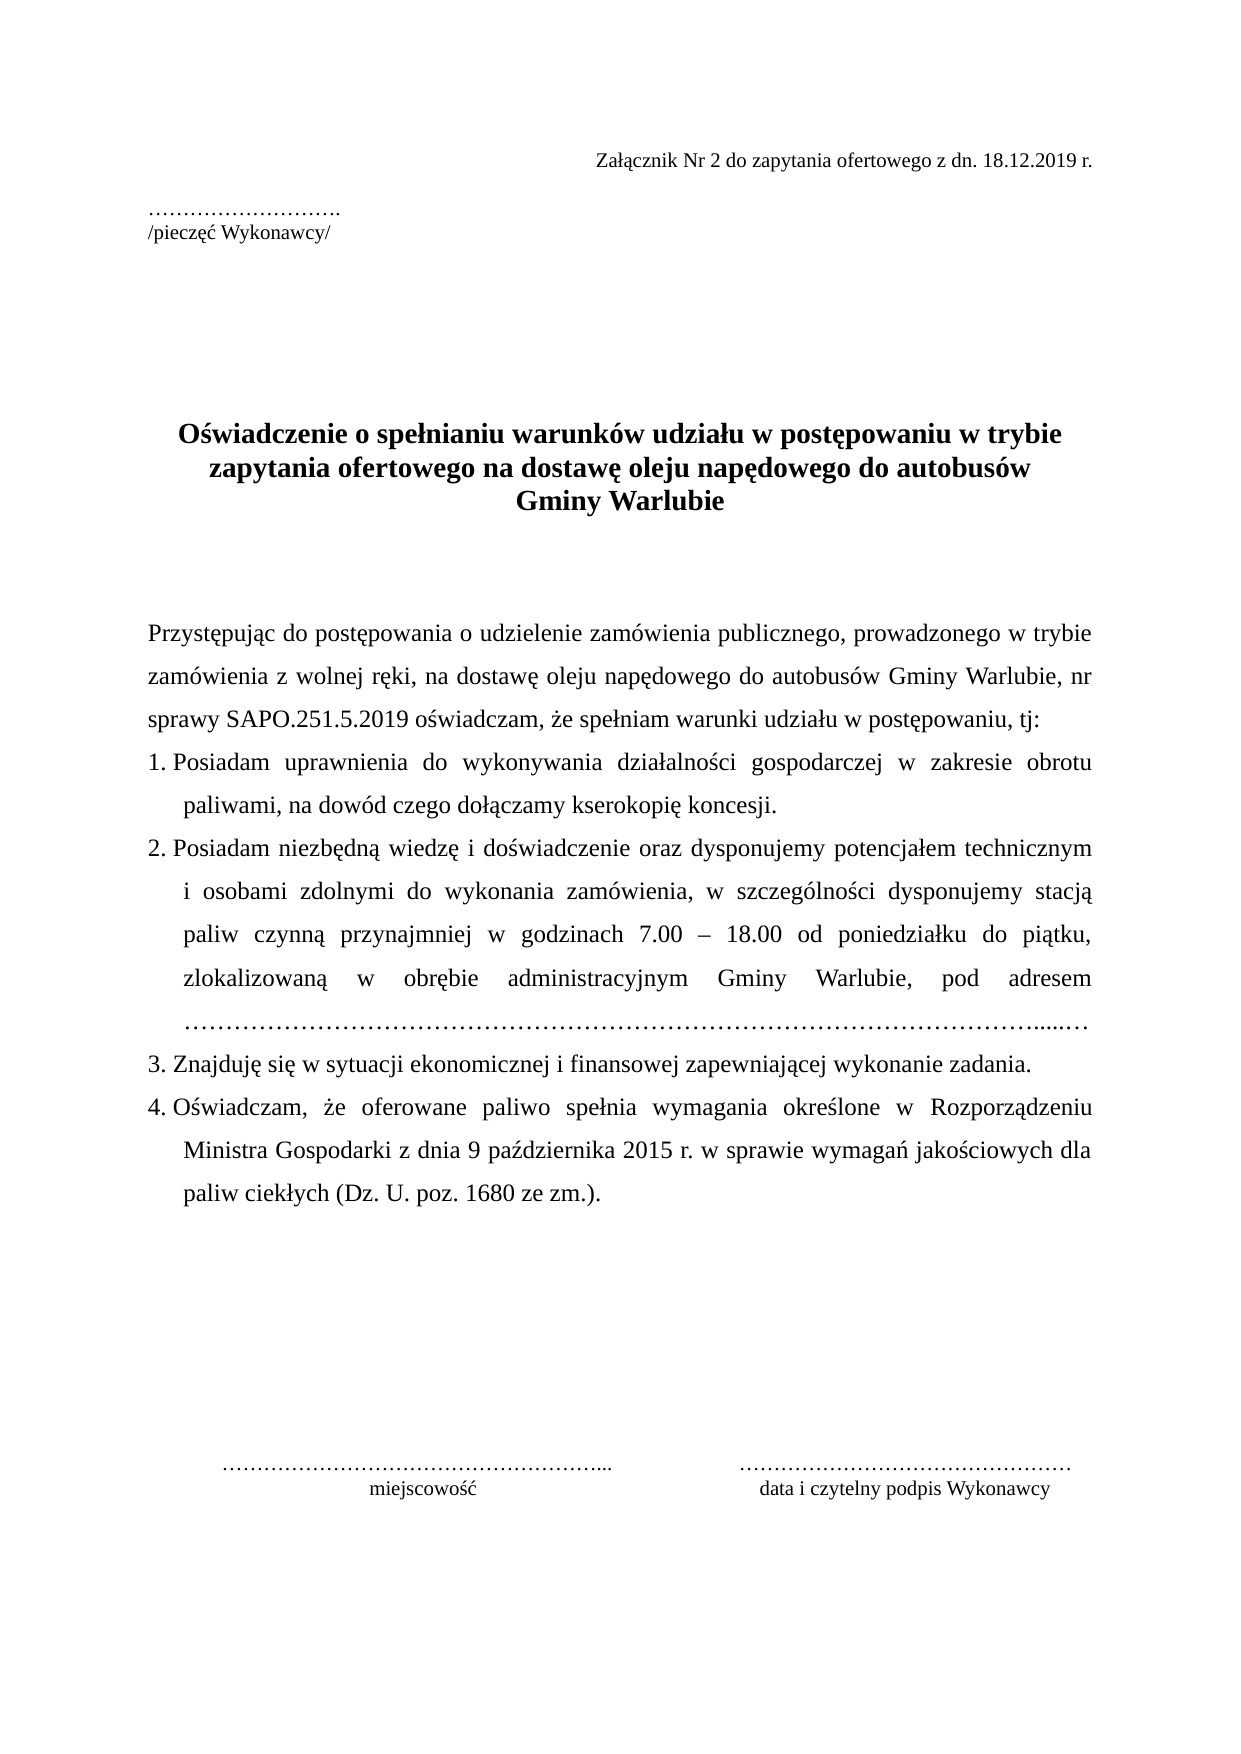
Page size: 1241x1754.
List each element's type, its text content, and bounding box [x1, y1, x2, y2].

text miejscowość data i czytelny podpis Wykonawcy [148, 1475, 1093, 1499]
text Gminy Warlubie [148, 483, 1093, 517]
text ………………………. [148, 196, 1093, 220]
text /pieczęć Wykonawcy/ [148, 220, 1093, 244]
text ………………………………………………... ………………………………………… [148, 1451, 1093, 1475]
text Załącznik Nr 2 do zapytania ofertowego z dn. 18.12.2019 r. [148, 148, 1093, 172]
list Znajduję się w sytuacji ekonomicznej i finansowej zapewniającej wykonanie zadania. [148, 1049, 1093, 1078]
text Przystępując do postępowania o udzielenie zamówienia publicznego, prowadzonego w trybie zamówienia z wolnej ręki, na dostawę oleju napędowego do autobusów Gminy Warlubie, nr sprawy SAPO.251.5.2019 oświadczam, że spełniam warunki udziału w postępowaniu, tj: [148, 618, 1093, 733]
list Posiadam niezbędną wiedzę i doświadczenie oraz dysponujemy potencjałem technicznym i osobami zdolnymi do wykonania zamówienia, w szczególności dysponujemy stacją paliw czynną przynajmniej w godzinach 7.00 – 18.00 od poniedziałku do piątku, zlokalizowaną w obrębie administracyjnym Gminy Warlubie, pod adresem ………………………………………………………………………………………….....… [148, 833, 1093, 1034]
text Oświadczenie o spełnianiu warunków udziału w postępowaniu w trybie zapytania ofertowego na dostawę oleju napędowego do autobusów [148, 416, 1093, 483]
list Posiadam uprawnienia do wykonywania działalności gospodarczej w zakresie obrotu paliwami, na dowód czego dołączamy kserokopię koncesji. [148, 747, 1093, 819]
list Oświadczam, że oferowane paliwo spełnia wymagania określone w Rozporządzeniu Ministra Gospodarki z dnia 9 października 2015 r. w sprawie wymagań jakościowych dla paliw ciekłych (Dz. U. poz. 1680 ze zm.). [148, 1092, 1093, 1207]
